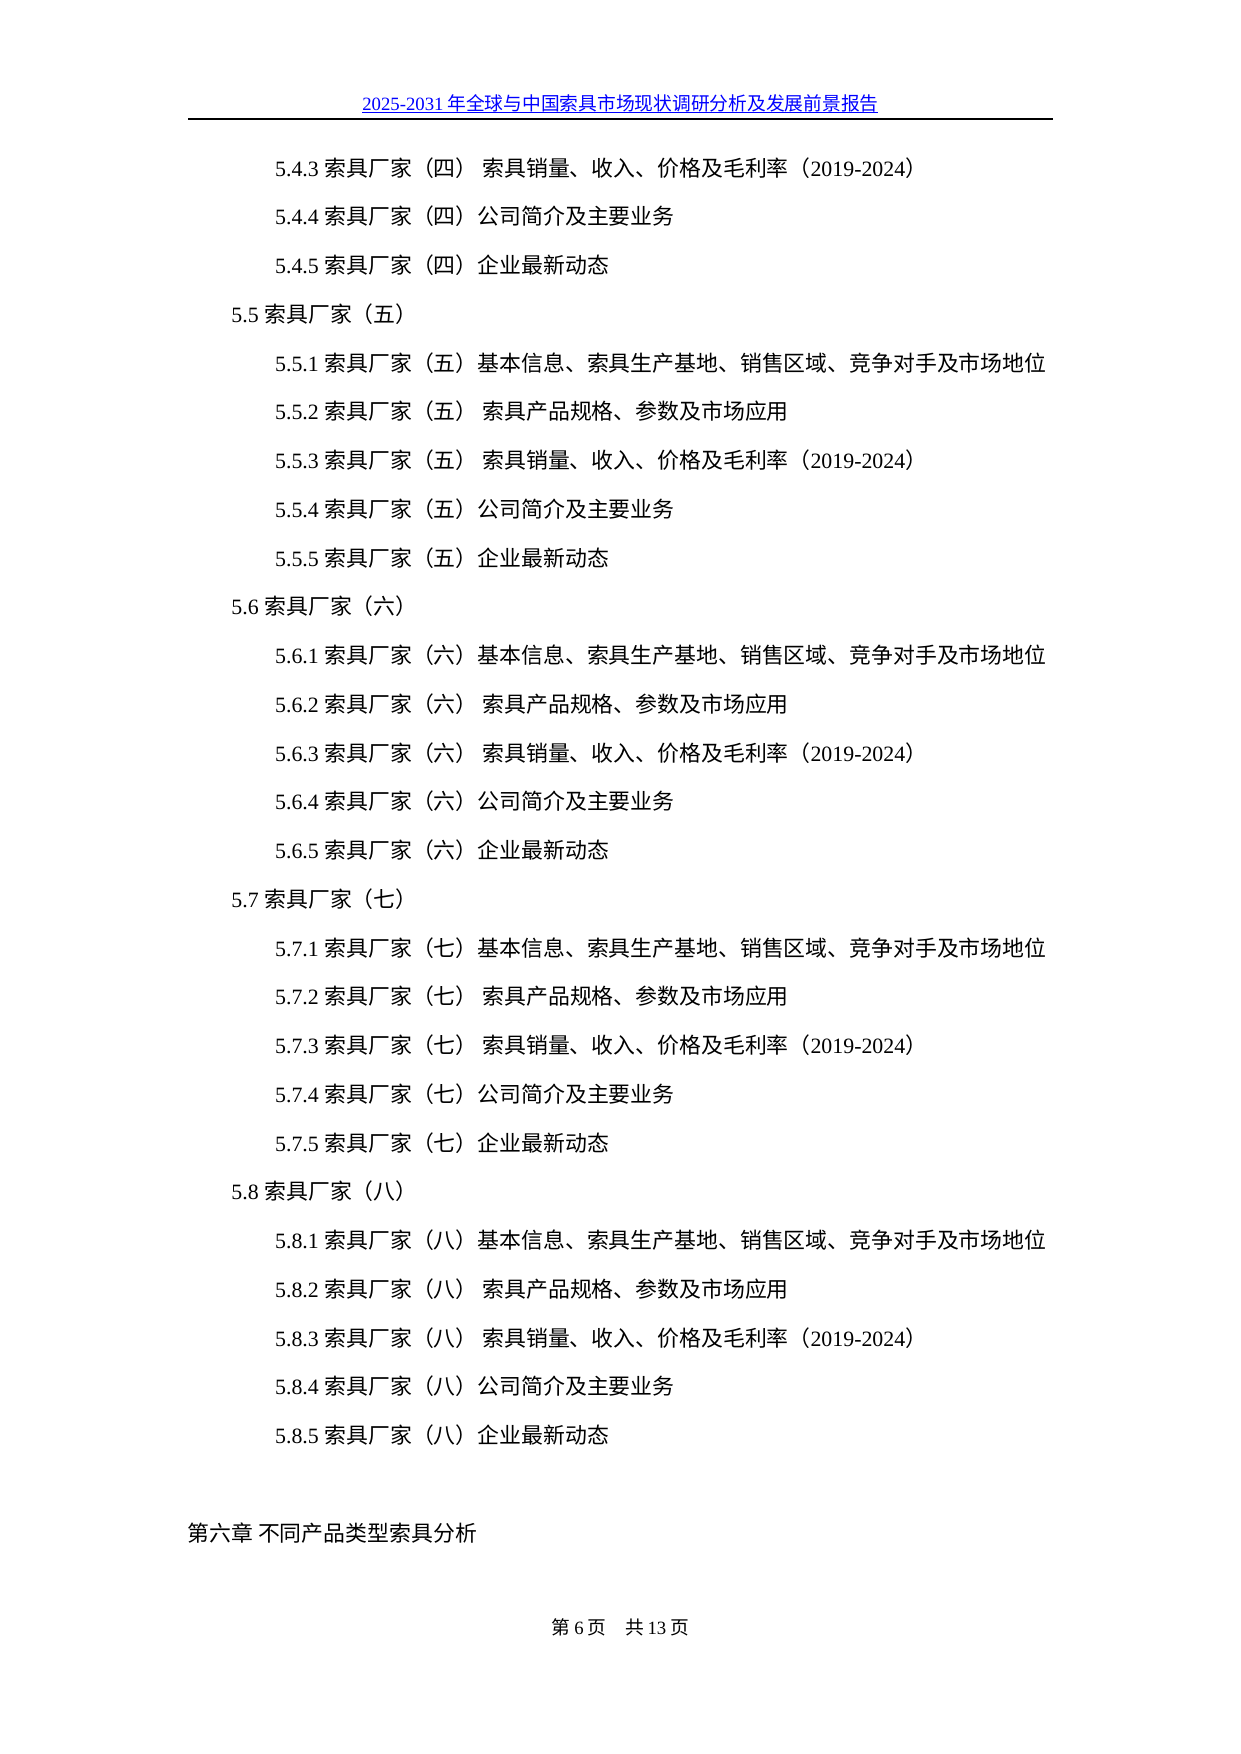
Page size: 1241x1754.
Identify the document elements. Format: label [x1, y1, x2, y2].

text [187, 150, 1053, 1548]
